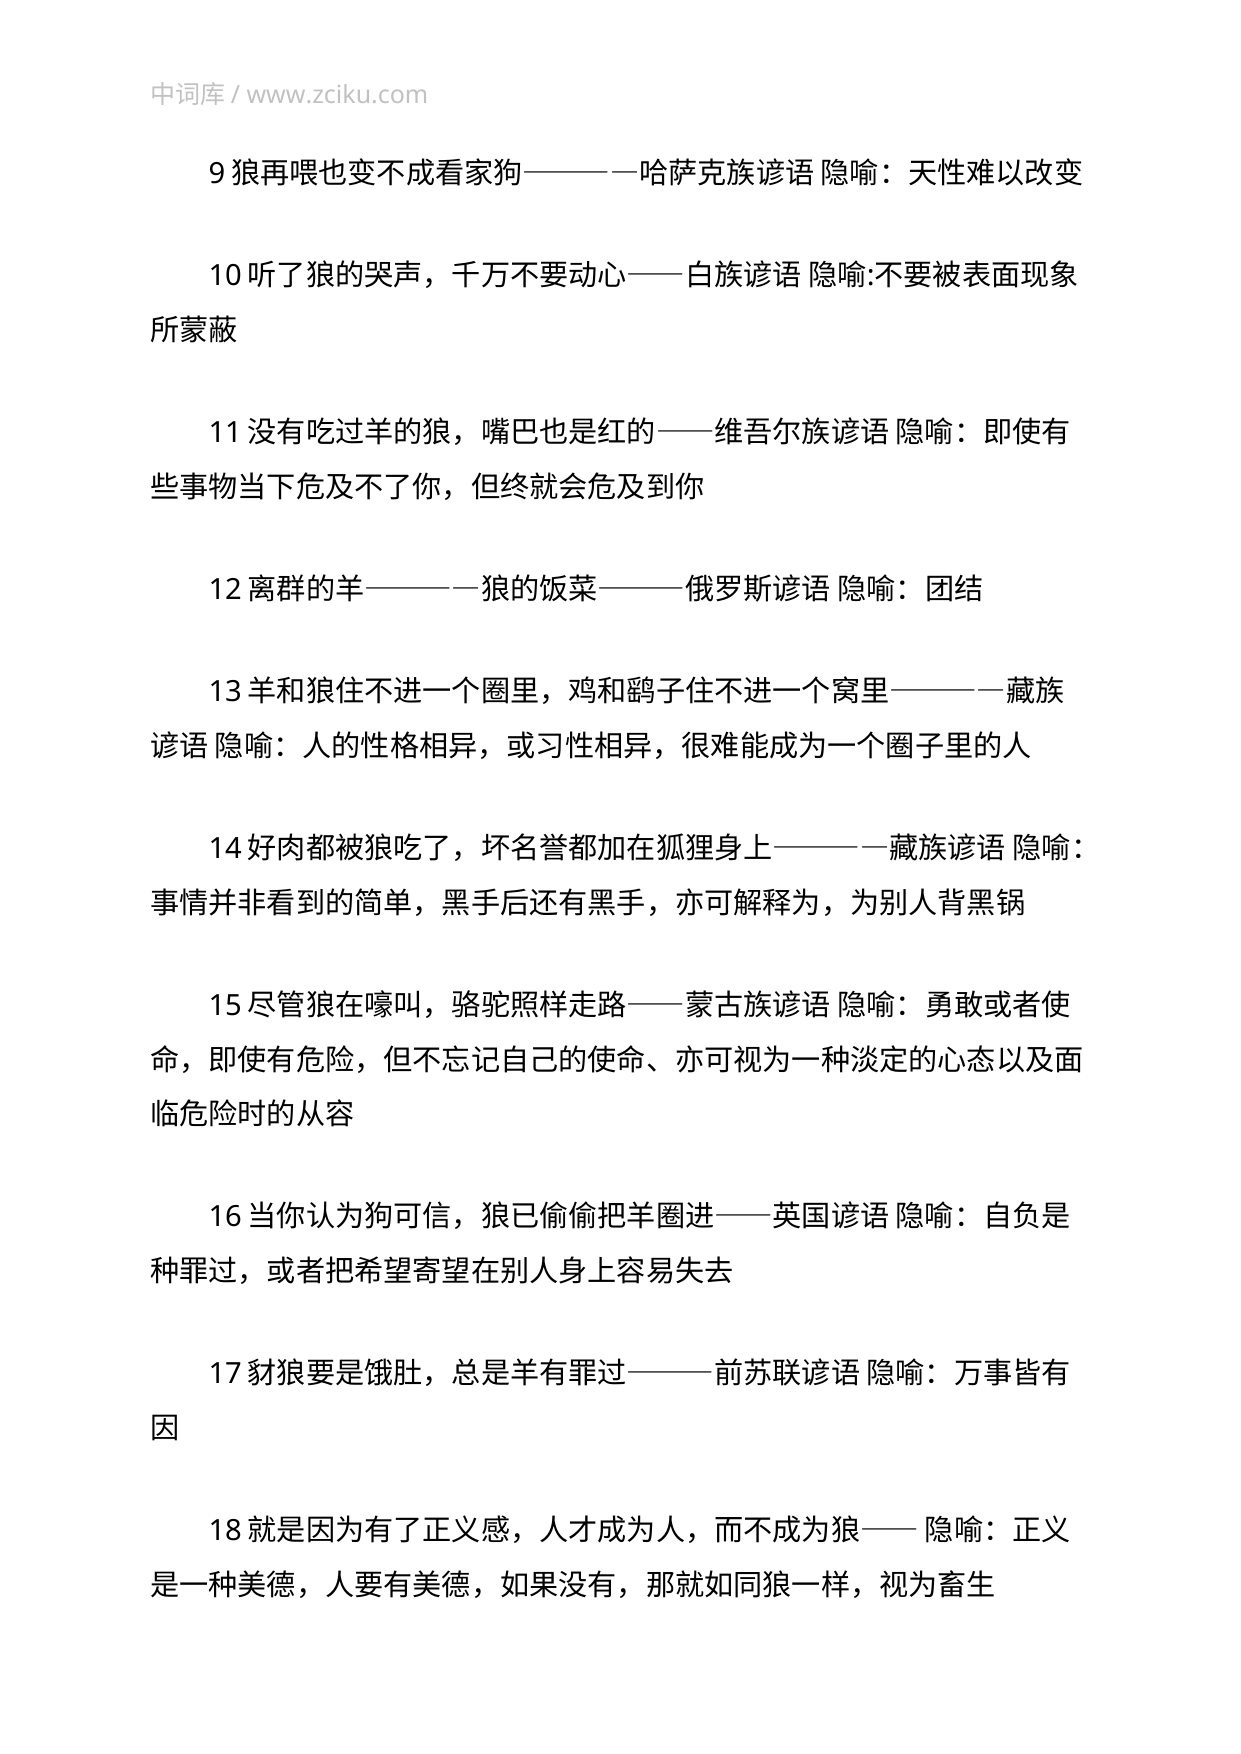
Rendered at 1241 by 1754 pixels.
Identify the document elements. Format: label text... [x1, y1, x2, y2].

text 12离群的羊————狼的饭菜———俄罗斯谚语 隐喻：团结 [150, 566, 1090, 608]
text 13羊和狼住不进一个圈里，鸡和鹞子住不进一个窝里————藏族谚语 隐喻：人的性格相异，或习性相异，很难能成为一个圈子里的人 [150, 667, 1090, 765]
text 9狼再喂也变不成看家狗————哈萨克族谚语 隐喻：天性难以改变 [150, 150, 1090, 192]
text 11没有吃过羊的狼，嘴巴也是红的——维吾尔族谚语 隐喻：即使有些事物当下危及不了你，但终就会危及到你 [150, 409, 1090, 506]
text 14好肉都被狼吃了，坏名誉都加在狐狸身上————藏族谚语 隐喻：事情并非看到的简单，黑手后还有黑手，亦可解释为，为别人背黑锅 [150, 824, 1090, 922]
text 16当你认为狗可信，狼已偷偷把羊圈进——英国谚语 隐喻：自负是种罪过，或者把希望寄望在别人身上容易失去 [150, 1193, 1090, 1290]
text 17豺狼要是饿肚，总是羊有罪过———前苏联谚语 隐喻：万事皆有因 [150, 1349, 1090, 1447]
text 10听了狼的哭声，千万不要动心——白族谚语 隐喻:不要被表面现象所蒙蔽 [150, 252, 1090, 349]
text 18就是因为有了正义感，人才成为人，而不成为狼—— 隐喻：正义是一种美德，人要有美德，如果没有，那就如同狼一样，视为畜生 [150, 1506, 1090, 1603]
text 15尽管狼在嚎叫，骆驼照样走路——蒙古族谚语 隐喻：勇敢或者使命，即使有危险，但不忘记自己的使命、亦可视为一种淡定的心态以及面临危险时的从容 [150, 981, 1090, 1133]
